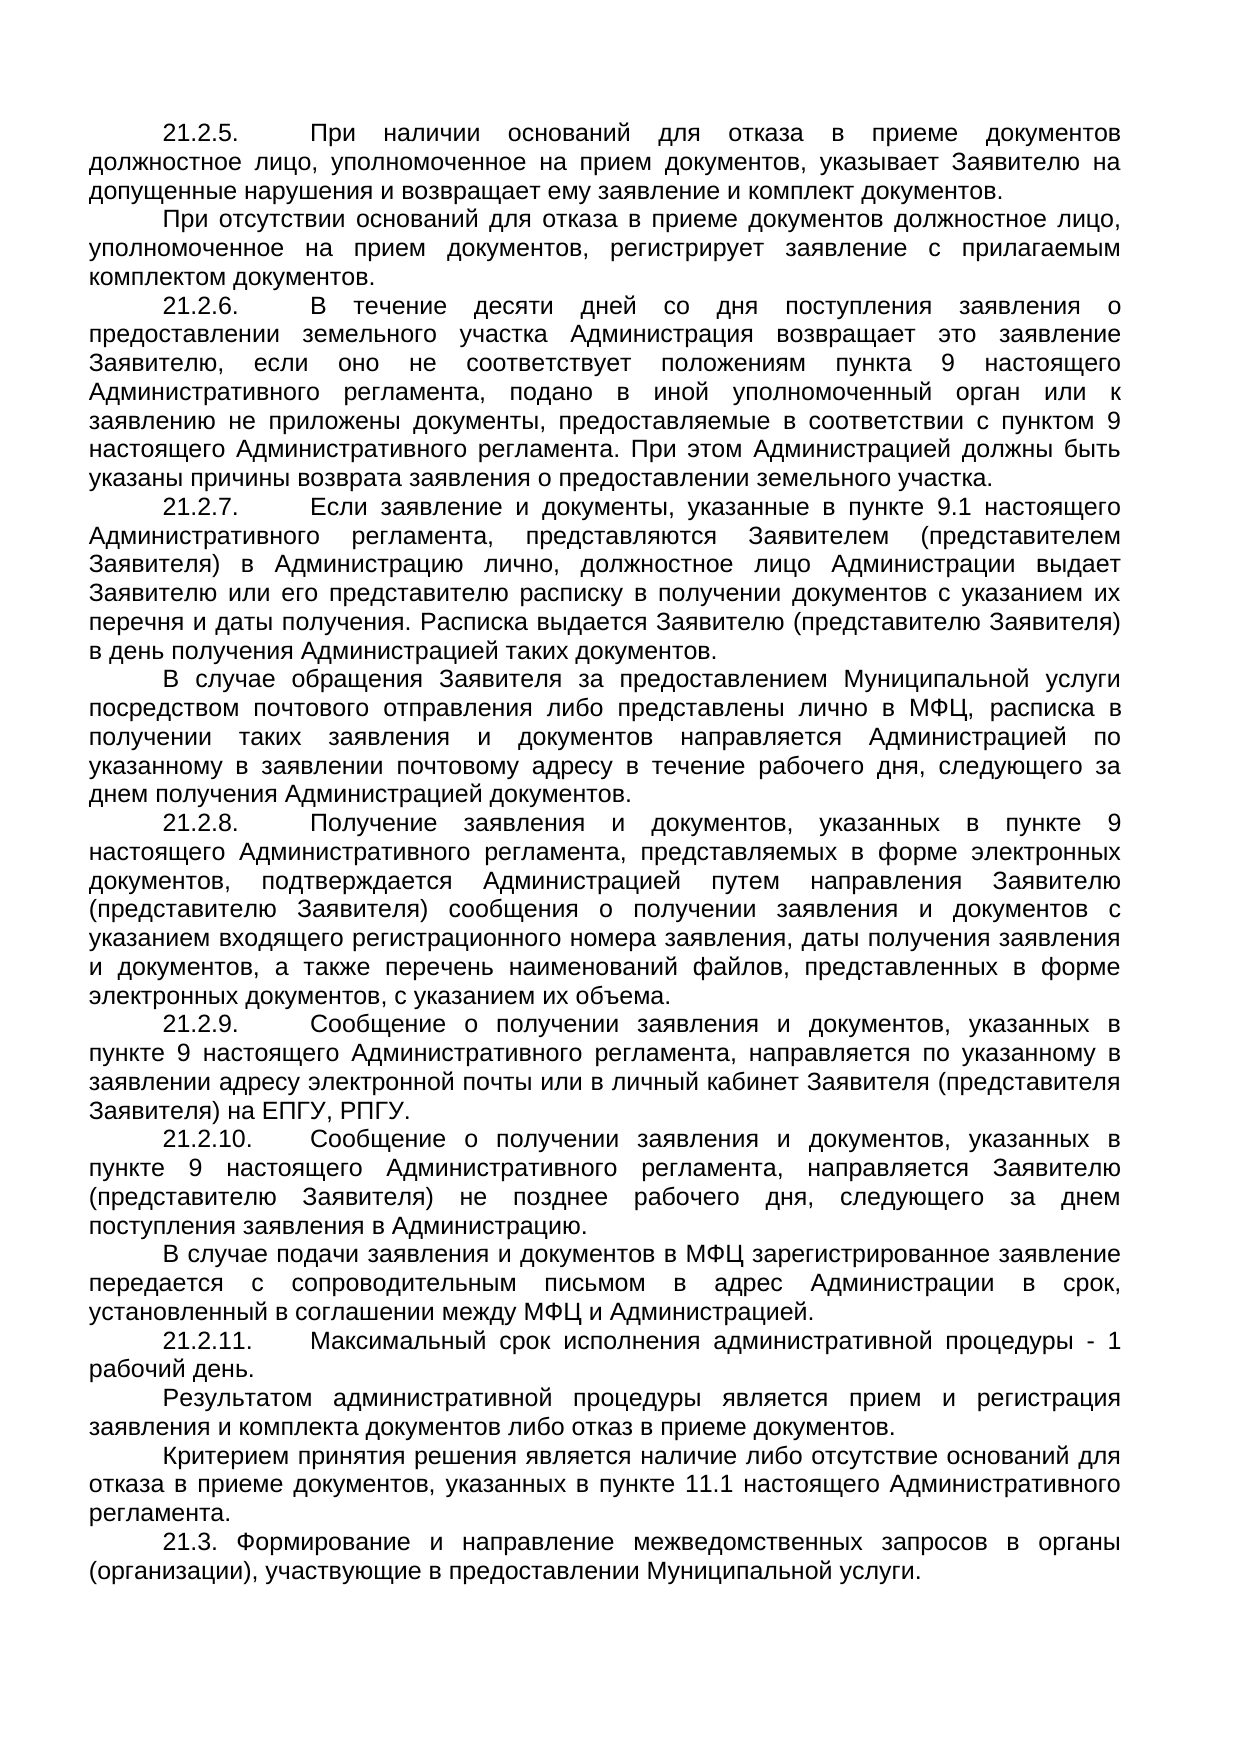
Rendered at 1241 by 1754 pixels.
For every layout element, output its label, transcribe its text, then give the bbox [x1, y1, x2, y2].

list В течение десяти дней со дня поступления заявления о предоставлении земельного участка Администрация возвращает это заявление Заявителю, если оно не соответствует положениям пункта 9 настоящего Административного регламента, подано в иной уполномоченный орган или к заявлению не приложены документы, предоставляемые в соответствии с пунктом 9 настоящего Административного регламента. При этом Администрацией должны быть указаны причины возврата заявления о предоставлении земельного участка. [89, 291, 1122, 492]
list Формирование и направление межведомственных запросов в органы (организации), участвующие в предоставлении Муниципальной услуги. [89, 1527, 1122, 1584]
list Сообщение о получении заявления и документов, указанных в пункте 9 настоящего Административного регламента, направляется Заявителю (представителю Заявителя) не позднее рабочего дня, следующего за днем поступления заявления в Администрацию. [89, 1124, 1122, 1239]
list Максимальный срок исполнения административной процедуры - 1 рабочий день. [89, 1326, 1122, 1383]
list Получение заявления и документов, указанных в пункте 9 настоящего Административного регламента, представляемых в форме электронных документов, подтверждается Администрацией путем направления Заявителю (представителю Заявителя) сообщения о получении заявления и документов с указанием входящего регистрационного номера заявления, даты получения заявления и документов, а также перечень наименований файлов, представленных в форме электронных документов, с указанием их объема. [89, 808, 1122, 1009]
text Результатом административной процедуры является прием и регистрация заявления и комплекта документов либо отказ в приеме документов. [89, 1383, 1122, 1441]
text При отсутствии оснований для отказа в приеме документов должностное лицо, уполномоченное на прием документов, регистрирует заявление с прилагаемым комплектом документов. [89, 204, 1122, 291]
list При наличии оснований для отказа в приеме документов должностное лицо, уполномоченное на прием документов, указывает Заявителю на допущенные нарушения и возвращает ему заявление и комплект документов. [89, 118, 1122, 204]
list В случае подачи заявления и документов в МФЦ зарегистрированное заявление передается с сопроводительным письмом в адрес Администрации в срок, установленный в соглашении между МФЦ и Администрацией. [89, 1239, 1122, 1326]
list Критерием принятия решения является наличие либо отсутствие оснований для отказа в приеме документов, указанных в пункте 11.1 настоящего Административного регламента. [89, 1441, 1122, 1527]
text В случае обращения Заявителя за предоставлением Муниципальной услуги посредством почтового отправления либо представлены лично в МФЦ, расписка в получении таких заявления и документов направляется Администрацией по указанному в заявлении почтовому адресу в течение рабочего дня, следующего за днем получения Администрацией документов. [89, 664, 1122, 808]
list Если заявление и документы, указанные в пункте 9.1 настоящего Административного регламента, представляются Заявителем (представителем Заявителя) в Администрацию лично, должностное лицо Администрации выдает Заявителю или его представителю расписку в получении документов с указанием их перечня и даты получения. Расписка выдается Заявителю (представителю Заявителя) в день получения Администрацией таких документов. [89, 492, 1122, 664]
list Сообщение о получении заявления и документов, указанных в пункте 9 настоящего Административного регламента, направляется по указанному в заявлении адресу электронной почты или в личный кабинет Заявителя (представителя Заявителя) на ЕПГУ, РПГУ. [89, 1009, 1122, 1124]
